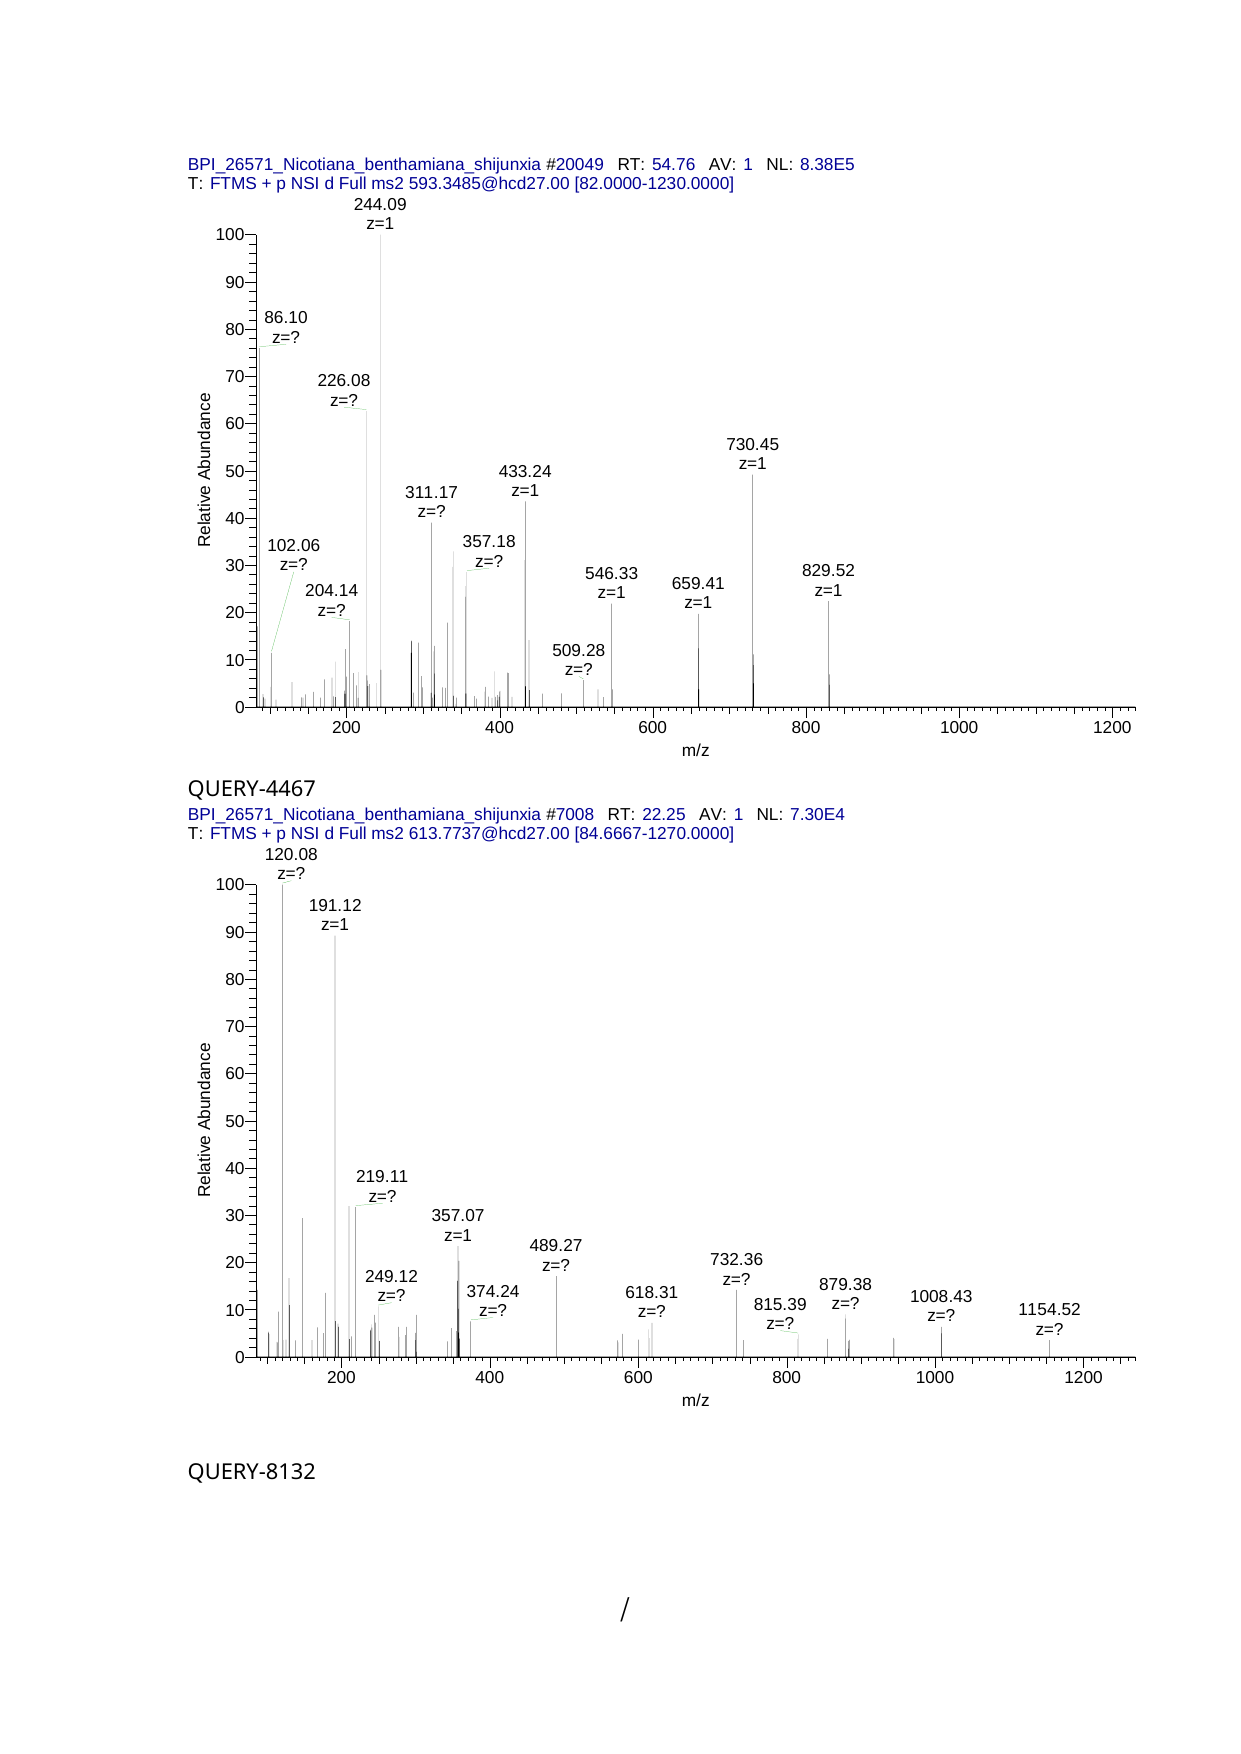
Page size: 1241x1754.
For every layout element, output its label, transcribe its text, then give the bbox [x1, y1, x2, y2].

text QUERY-8132 [187, 1454, 1053, 1487]
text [187, 154, 1053, 1422]
